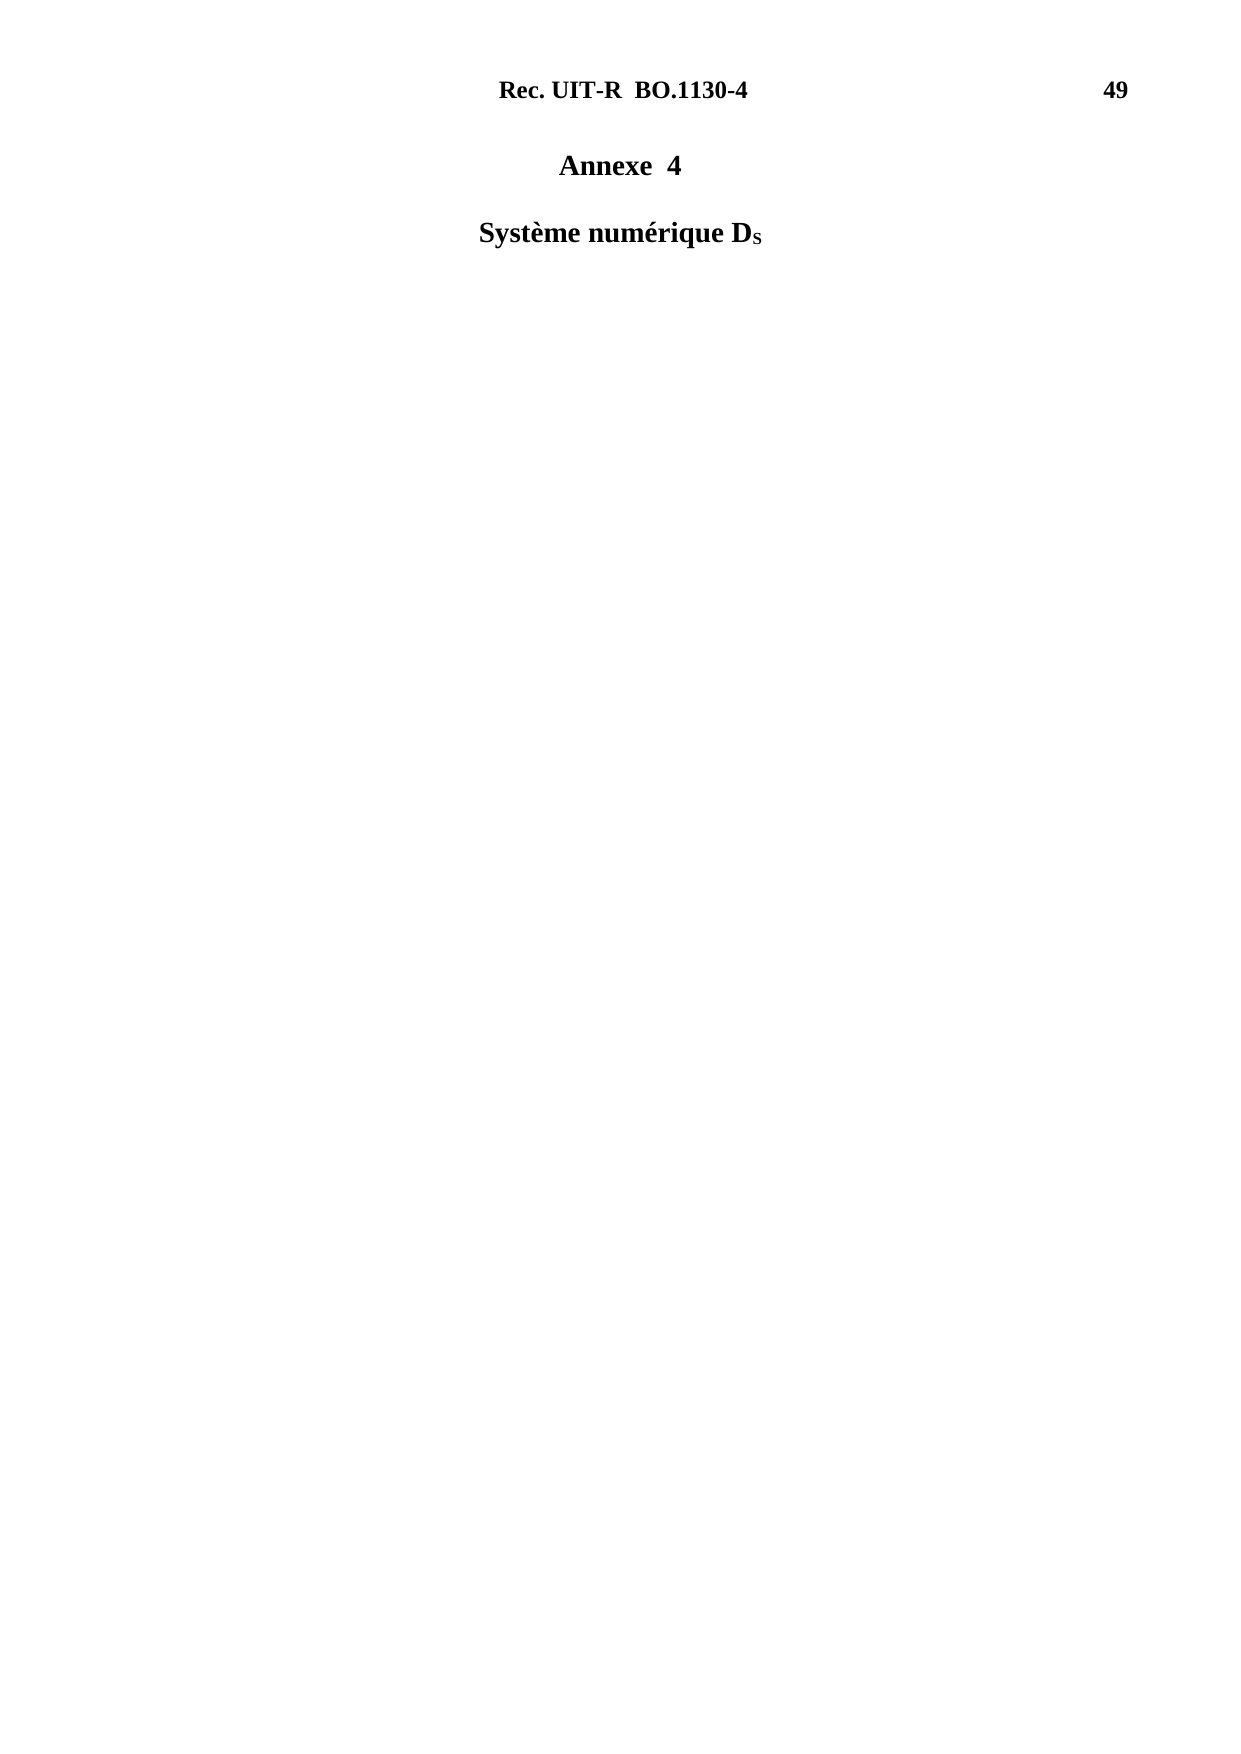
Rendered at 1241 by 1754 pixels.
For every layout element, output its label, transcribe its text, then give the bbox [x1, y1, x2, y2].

title Annexe 4 Système numérique DS [118, 148, 1122, 248]
